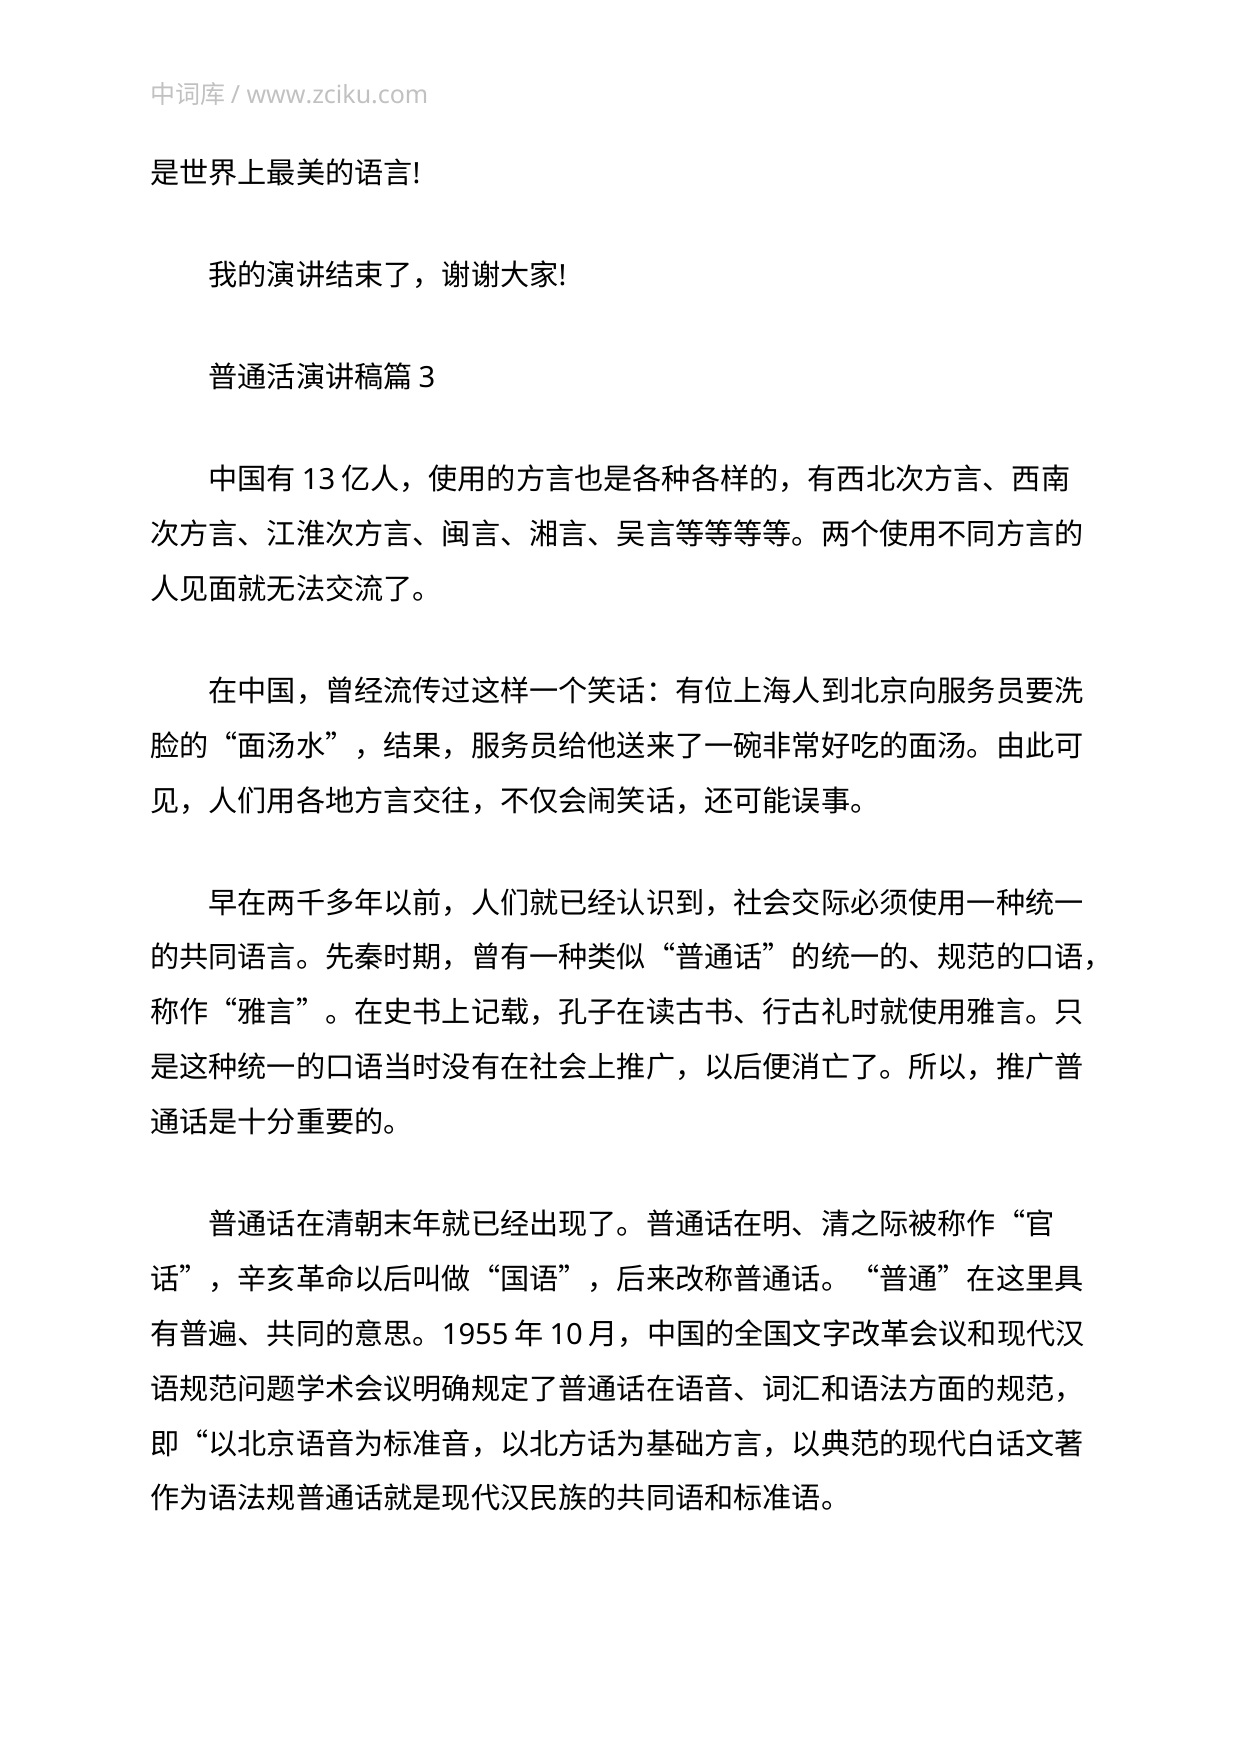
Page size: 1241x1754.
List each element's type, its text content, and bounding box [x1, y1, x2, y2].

text 在中国，曾经流传过这样一个笑话：有位上海人到北京向服务员要洗脸的“面汤水”，结果，服务员给他送来了一碗非常好吃的面汤。由此可见，人们用各地方言交往，不仅会闹笑话，还可能误事。 [150, 668, 1090, 820]
text 我的演讲结束了，谢谢大家! [150, 252, 1090, 294]
text 早在两千多年以前，人们就已经认识到，社会交际必须使用一种统一的共同语言。先秦时期，曾有一种类似“普通话”的统一的、规范的口语，称作“雅言”。在史书上记载，孔子在读古书、行古礼时就使用雅言。只是这种统一的口语当时没有在社会上推广，以后便消亡了。所以，推广普通话是十分重要的。 [150, 879, 1090, 1141]
text 普通话在清朝末年就已经出现了。普通话在明、清之际被称作“官话”，辛亥革命以后叫做“国语”，后来改称普通话。“普通”在这里具有普遍、共同的意思。1955年10月，中国的全国文字改革会议和现代汉语规范问题学术会议明确规定了普通话在语音、词汇和语法方面的规范，即“以北京语音为标准音，以北方话为基础方言，以典范的现代白话文著作为语法规普通话就是现代汉民族的共同语和标准语。 [150, 1201, 1090, 1517]
text 普通活演讲稿篇3 [150, 354, 1090, 396]
text 中国有13亿人，使用的方言也是各种各样的，有西北次方言、西南次方言、江淮次方言、闽言、湘言、吴言等等等等。两个使用不同方言的人见面就无法交流了。 [150, 456, 1090, 608]
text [150, 150, 1090, 192]
